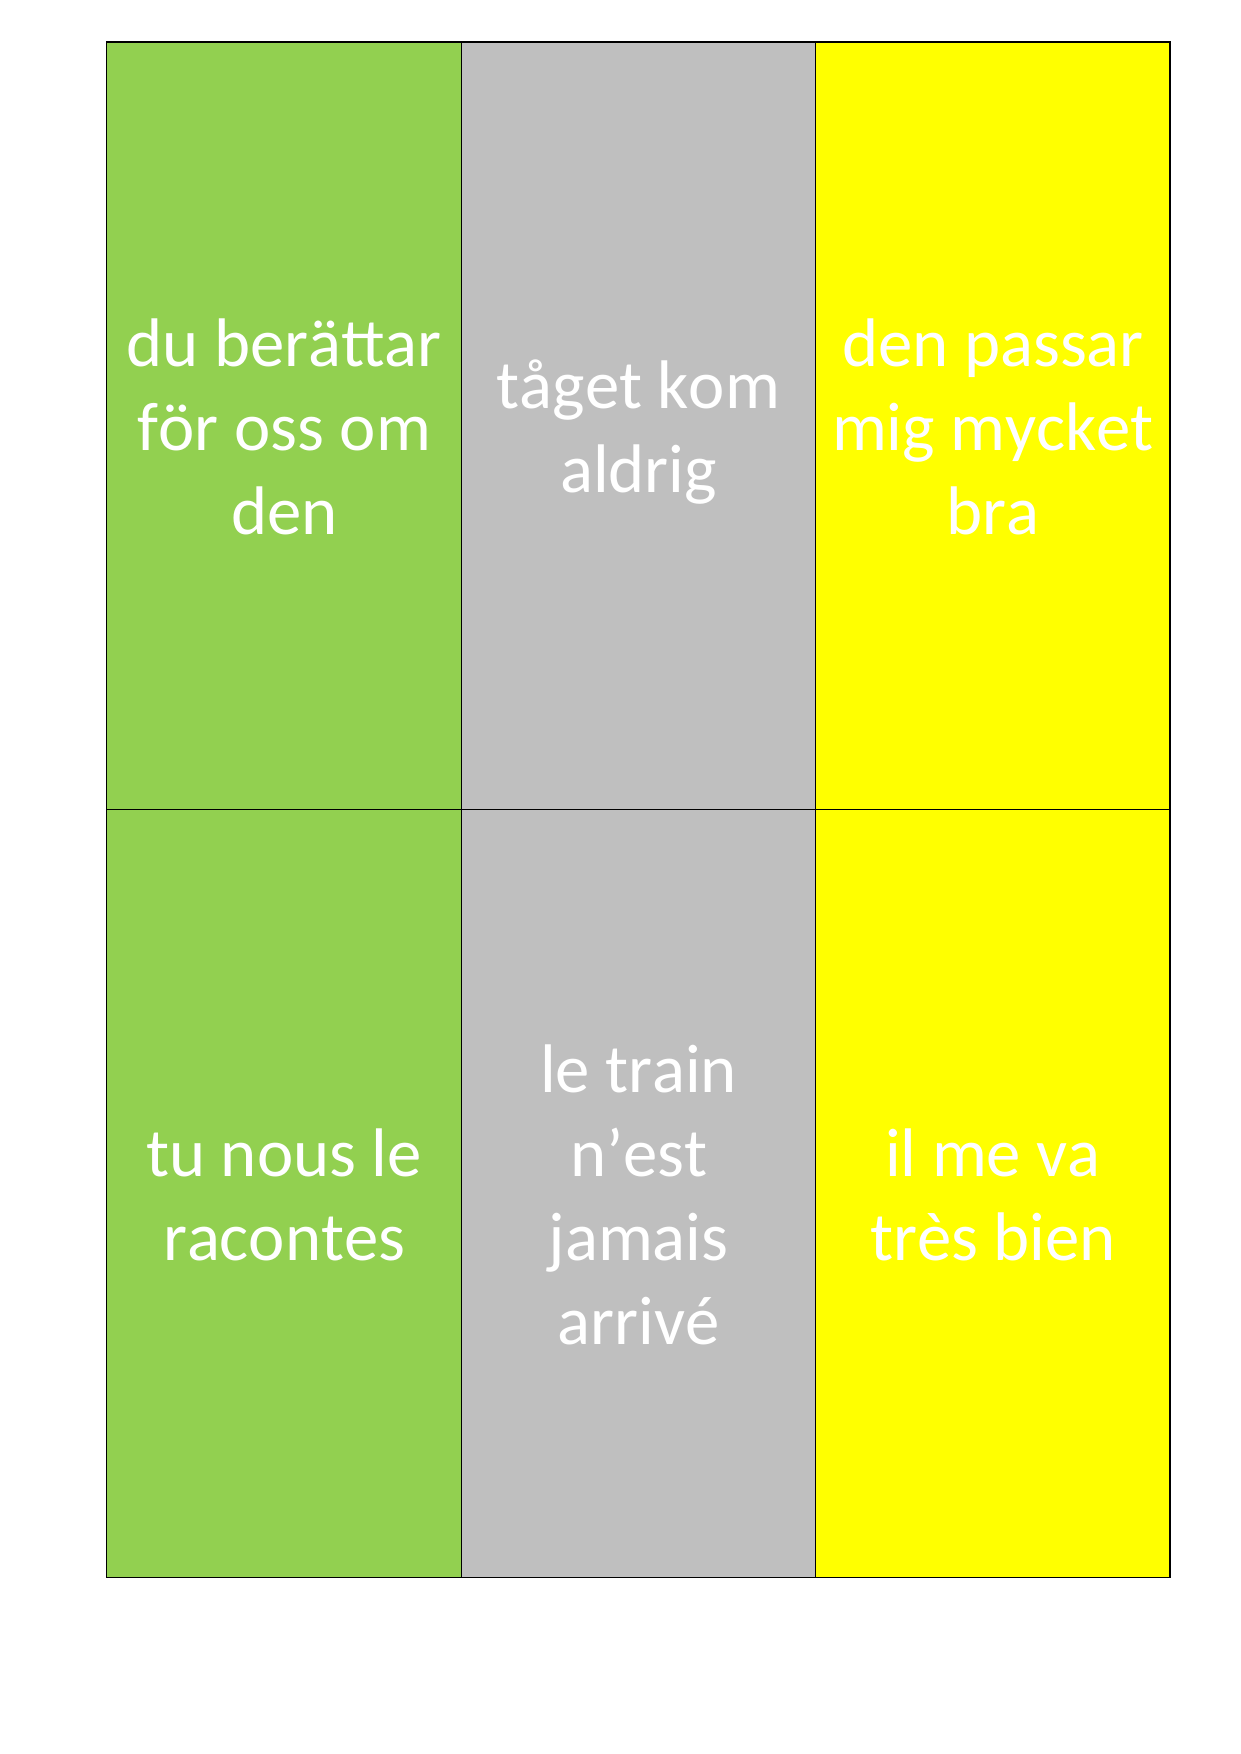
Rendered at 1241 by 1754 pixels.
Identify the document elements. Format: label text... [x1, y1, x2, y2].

table_cell den passar mig mycket bra [816, 43, 1169, 809]
table_cell le train n’est jamais arrivé [462, 810, 815, 1577]
table_cell du berättar för oss om den [107, 43, 461, 809]
table_cell tu nous le racontes [107, 810, 461, 1577]
table_cell tåget kom aldrig [462, 43, 815, 809]
table_cell il me va très bien [816, 810, 1169, 1577]
